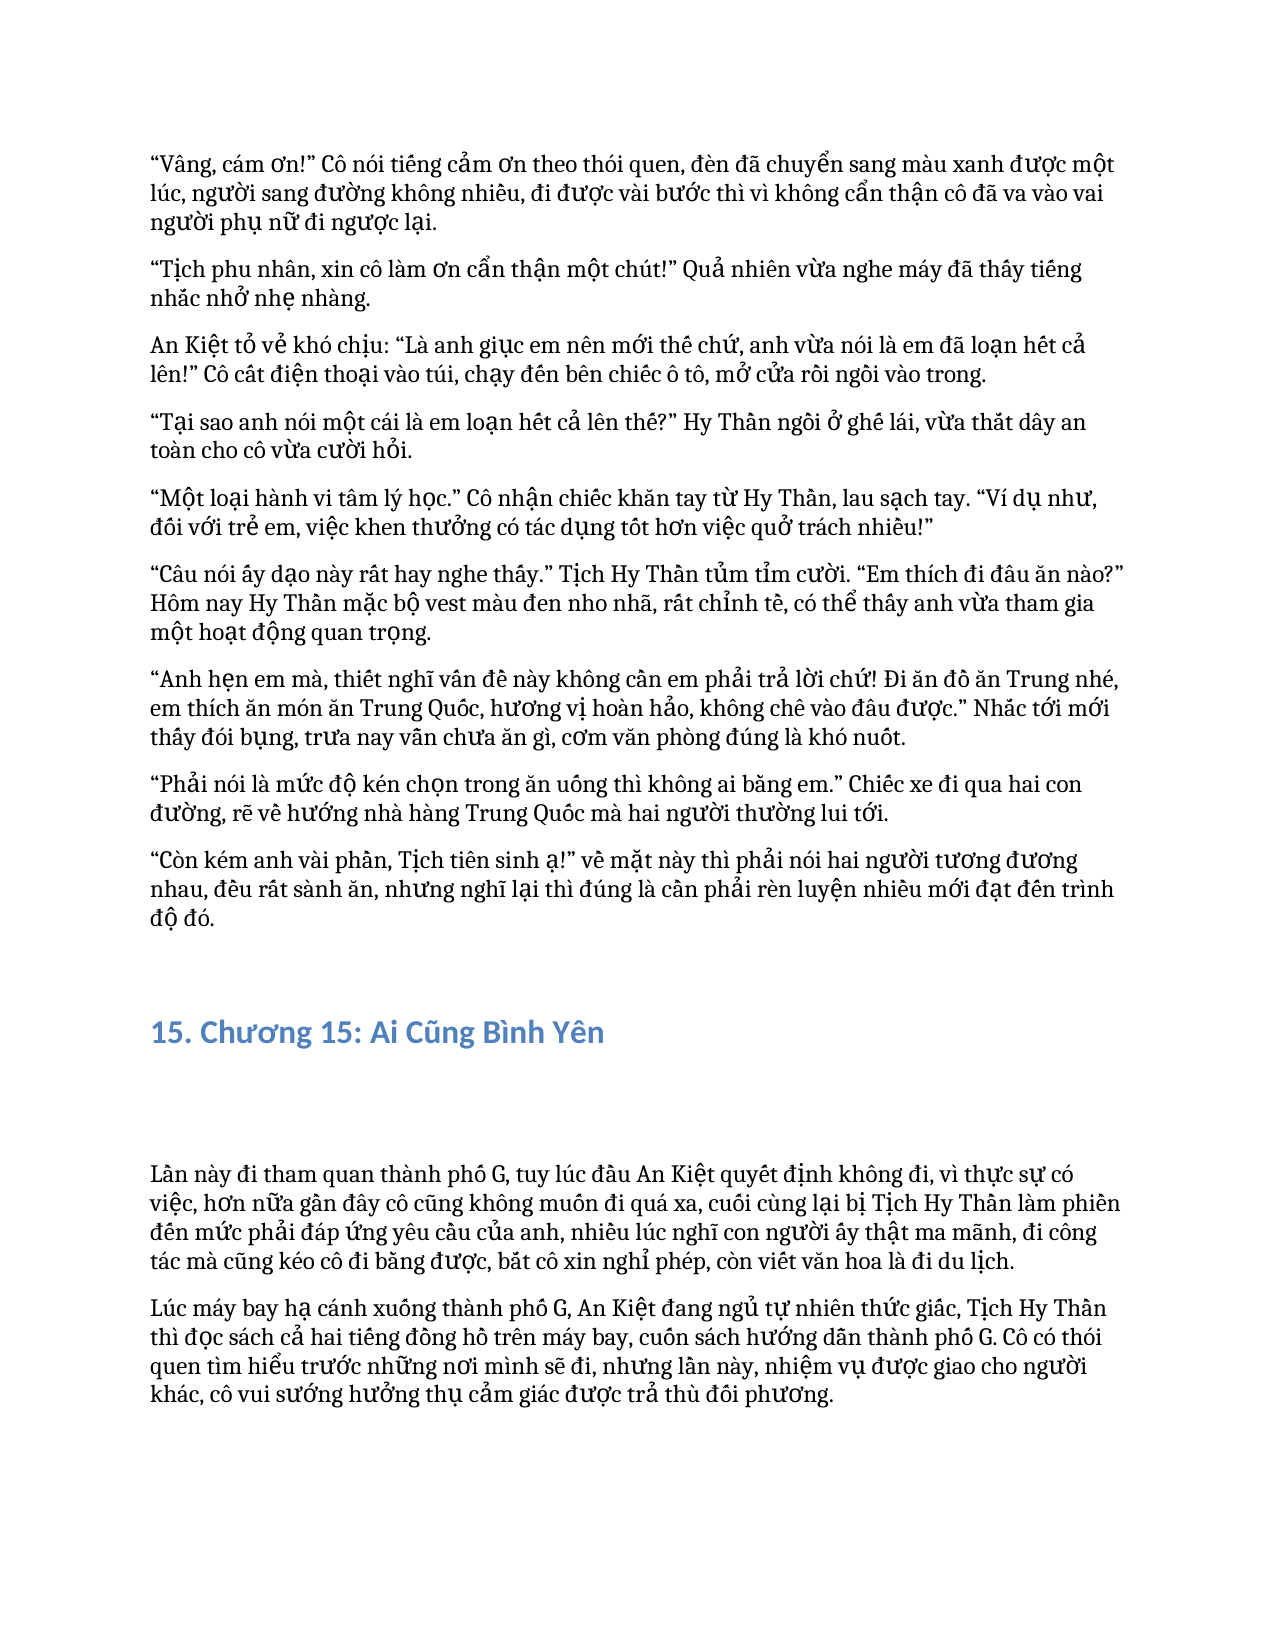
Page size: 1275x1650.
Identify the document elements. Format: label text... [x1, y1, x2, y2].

text “Một loại hành vi tâm lý học.” Cô nhận chiếc khăn tay từ Hy Thần, lau sạch tay. “Ví dụ như, đối với trẻ em, việc khen thưởng có tác dụng tốt hơn việc quở trách nhiều!” [150, 484, 1125, 541]
text Lúc máy bay hạ cánh xuống thành phố G, An Kiệt đang ngủ tự nhiên thức giấc, Tịch Hy Thần thì đọc sách cả hai tiếng đồng hồ trên máy bay, cuốn sách hướng dẫn thành phố G. Cô có thói quen tìm hiểu trước những nơi mình sẽ đi, nhưng lần này, nhiệm vụ được giao cho người khác, cô vui sướng hưởng thụ cảm giác được trả thù đối phương. [150, 1294, 1125, 1409]
text An Kiệt tỏ vẻ khó chịu: “Là anh giục em nên mới thế chứ, anh vừa nói là em đã loạn hết cả lên!” Cô cất điện thoại vào túi, chạy đến bên chiếc ô tô, mở cửa rồi ngồi vào trong. [150, 331, 1125, 389]
text “Câu nói ấy dạo này rất hay nghe thấy.” Tịch Hy Thần tủm tỉm cười. “Em thích đi đâu ăn nào?” Hôm nay Hy Thần mặc bộ vest màu đen nho nhã, rất chỉnh tề, có thể thấy anh vừa tham gia một hoạt động quan trọng. [150, 560, 1125, 646]
text “Tịch phu nhân, xin cô làm ơn cẩn thận một chút!” Quả nhiên vừa nghe máy đã thấy tiếng nhắc nhở nhẹ nhàng. [150, 255, 1125, 312]
text “Tại sao anh nói một cái là em loạn hết cả lên thế?” Hy Thần ngồi ở ghế lái, vừa thắt dây an toàn cho cô vừa cười hỏi. [150, 407, 1125, 465]
text “Còn kém anh vài phần, Tịch tiên sinh ạ!” về mặt này thì phải nói hai người tương đương nhau, đều rất sành ăn, nhưng nghĩ lại thì đúng là cần phải rèn luyện nhiều mới đạt đến trình độ đó. [150, 846, 1125, 990]
text “Vâng, cám ơn!” Cô nói tiếng cảm ơn theo thói quen, đèn đã chuyển sang màu xanh được một lúc, người sang đường không nhiều, đi được vài bước thì vì không cẩn thận cô đã va vào vai người phụ nữ đi ngược lại. [150, 150, 1125, 236]
text “Anh hẹn em mà, thiết nghĩ vấn đề này không cần em phải trả lời chứ! Đi ăn đồ ăn Trung nhé, em thích ăn món ăn Trung Quốc, hương vị hoàn hảo, không chê vào đâu được.” Nhắc tới mới thấy đói bụng, trưa nay vẫn chưa ăn gì, cơm văn phòng đúng là khó nuốt. [150, 665, 1125, 751]
text “Phải nói là mức độ kén chọn trong ăn uống thì không ai bằng em.” Chiếc xe đi qua hai con đường, rẽ về hướng nhà hàng Trung Quốc mà hai người thường lui tới. [150, 770, 1125, 827]
subtitle 15. Chương 15: Ai Cũng Bình Yên [150, 1011, 1125, 1052]
text Lần này đi tham quan thành phố G, tuy lúc đầu An Kiệt quyết định không đi, vì thực sự có việc, hơn nữa gần đây cô cũng không muốn đi quá xa, cuối cùng lại bị Tịch Hy Thần làm phiền đến mức phải đáp ứng yêu cầu của anh, nhiều lúc nghĩ con người ấy thật ma mãnh, đi công tác mà cũng kéo cô đi bằng được, bắt cô xin nghỉ phép, còn viết văn hoa là đi du lịch. [150, 1160, 1125, 1275]
